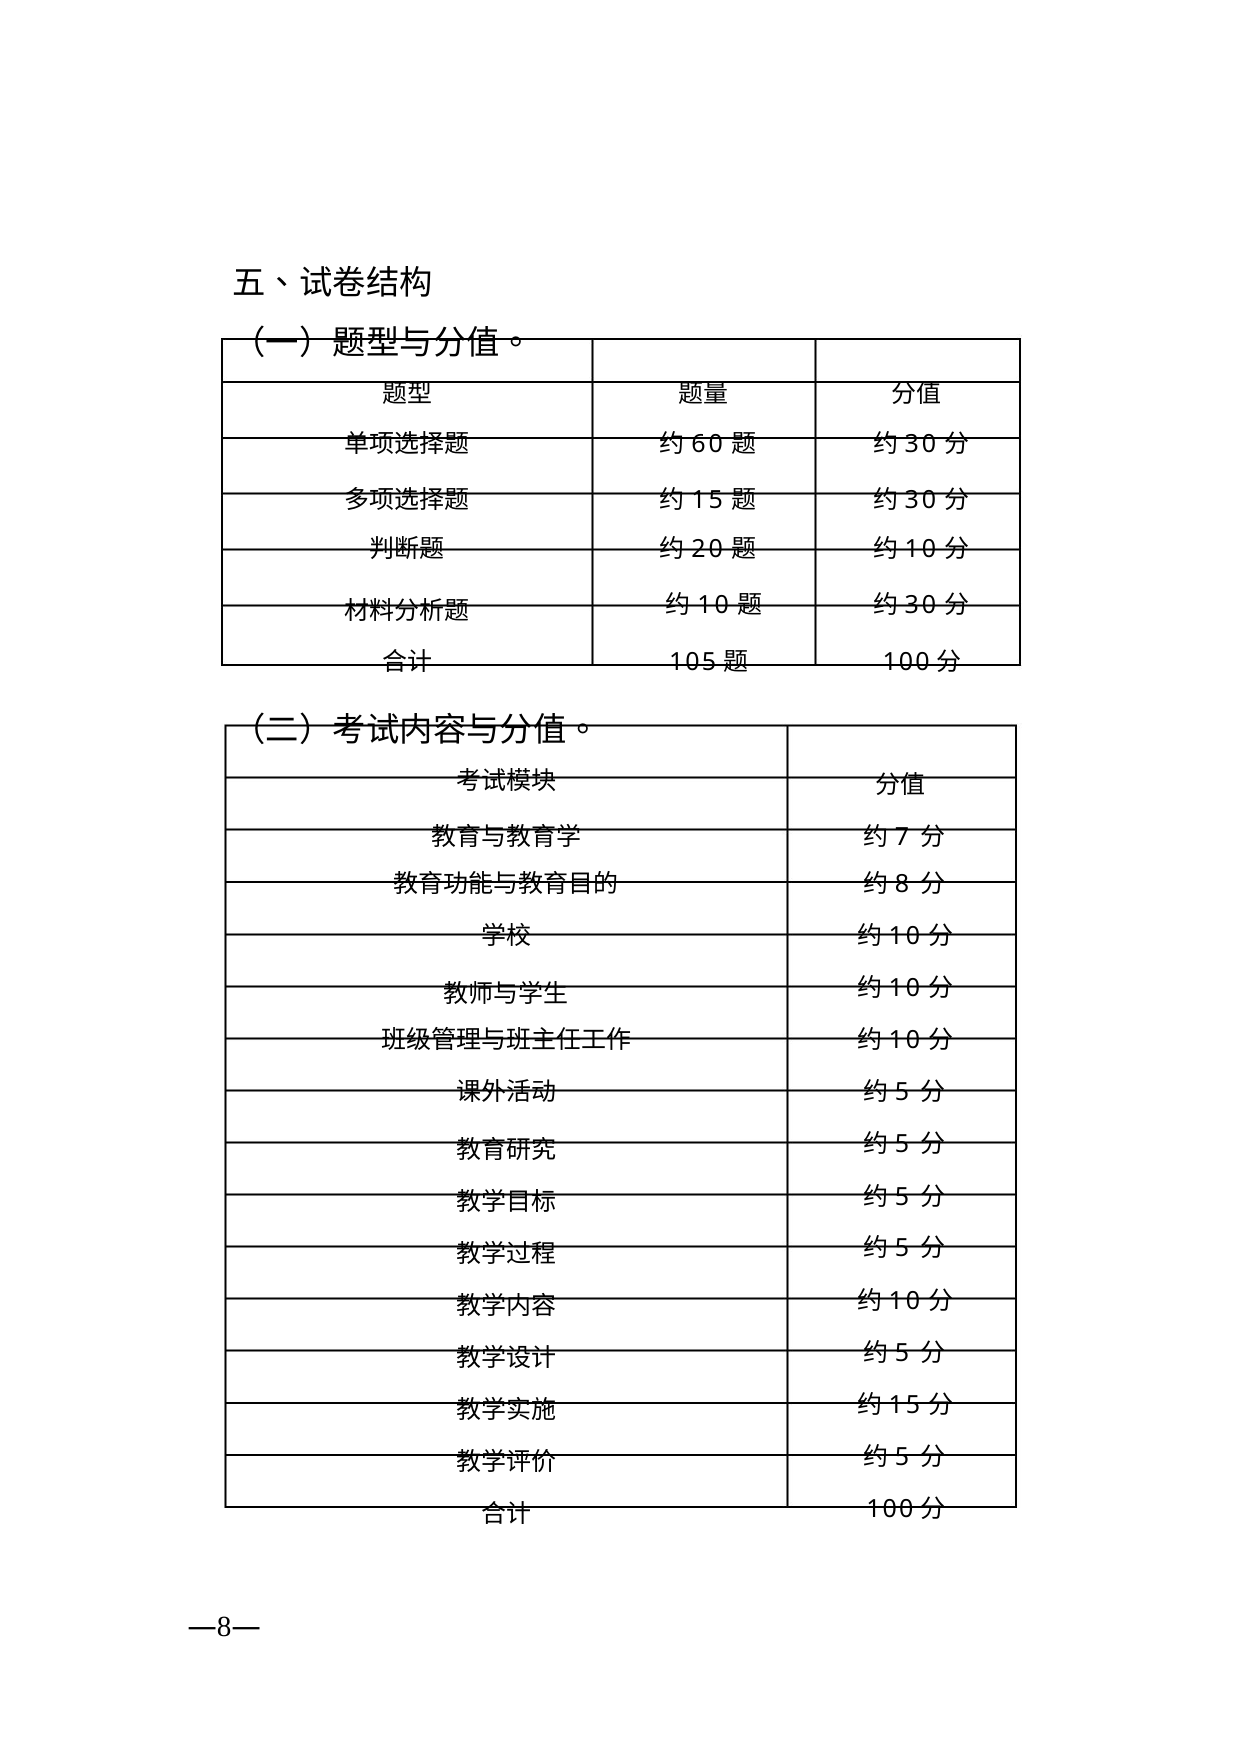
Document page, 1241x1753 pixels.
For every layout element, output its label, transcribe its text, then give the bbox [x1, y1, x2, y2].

text 班级管理与班主任工作 [381, 1007, 669, 1059]
text 单项选择题 [344, 432, 507, 457]
text 100分 [882, 625, 998, 682]
text 教学目标 [456, 1190, 594, 1215]
text 判断题 [369, 513, 507, 569]
text 约 30分 [873, 432, 998, 457]
text 教育研究 [456, 1138, 594, 1163]
text 教学设计 [456, 1346, 594, 1371]
text 约 10分 [857, 955, 982, 1007]
text （二）考试内容与分值。 [232, 715, 654, 748]
text 教学评价 [456, 1451, 594, 1476]
text 约 30分 [873, 569, 998, 625]
text 多项选择题 [344, 488, 507, 513]
text 教育与教育学 [431, 826, 656, 851]
text 约 10分 [857, 903, 982, 955]
text 105题 [669, 625, 791, 682]
text 合计 [382, 625, 507, 682]
text 约 8分 [863, 851, 982, 903]
text 约 5分 [863, 1163, 982, 1215]
text 分值 [892, 383, 979, 408]
text 教学过程 [456, 1242, 594, 1267]
text 约 5分 [863, 1215, 982, 1267]
text 约 30分 [873, 488, 998, 513]
text 教育功能与教育目的 [393, 851, 656, 903]
text 课外活动 [456, 1059, 669, 1111]
text 考试模块 [456, 748, 654, 799]
text 材料分析题 [344, 600, 507, 625]
text 约 15题 [659, 488, 791, 513]
text 题量 [678, 383, 766, 408]
text 教师与学生 [444, 982, 669, 1007]
text 约 15分 [857, 1372, 982, 1424]
text 题型 [382, 383, 469, 408]
picture [162, 216, 1079, 1508]
text 合计 [481, 1503, 569, 1528]
text 约 5分 [863, 1424, 982, 1476]
text 五、试卷结构 [232, 267, 482, 301]
text 教学实施 [456, 1398, 594, 1423]
text 约 7分 [863, 826, 982, 851]
text 约 20题 [659, 513, 791, 569]
text 约 60题 [659, 432, 784, 457]
text 约 5分 [863, 1111, 982, 1163]
text 约 10分 [873, 513, 998, 569]
text 教学内容 [456, 1294, 594, 1319]
text 约 10分 [857, 1267, 982, 1319]
text 约 5分 [863, 1059, 982, 1111]
text 约 10分 [857, 1007, 982, 1059]
text 约 5分 [863, 1319, 982, 1372]
text 约 10题 [666, 569, 791, 625]
text 学校 [481, 903, 656, 955]
text 100分 [866, 1476, 982, 1528]
text —8— [187, 1605, 304, 1644]
text （一）题型与分值。 [232, 328, 582, 361]
text 分值 [876, 773, 963, 798]
